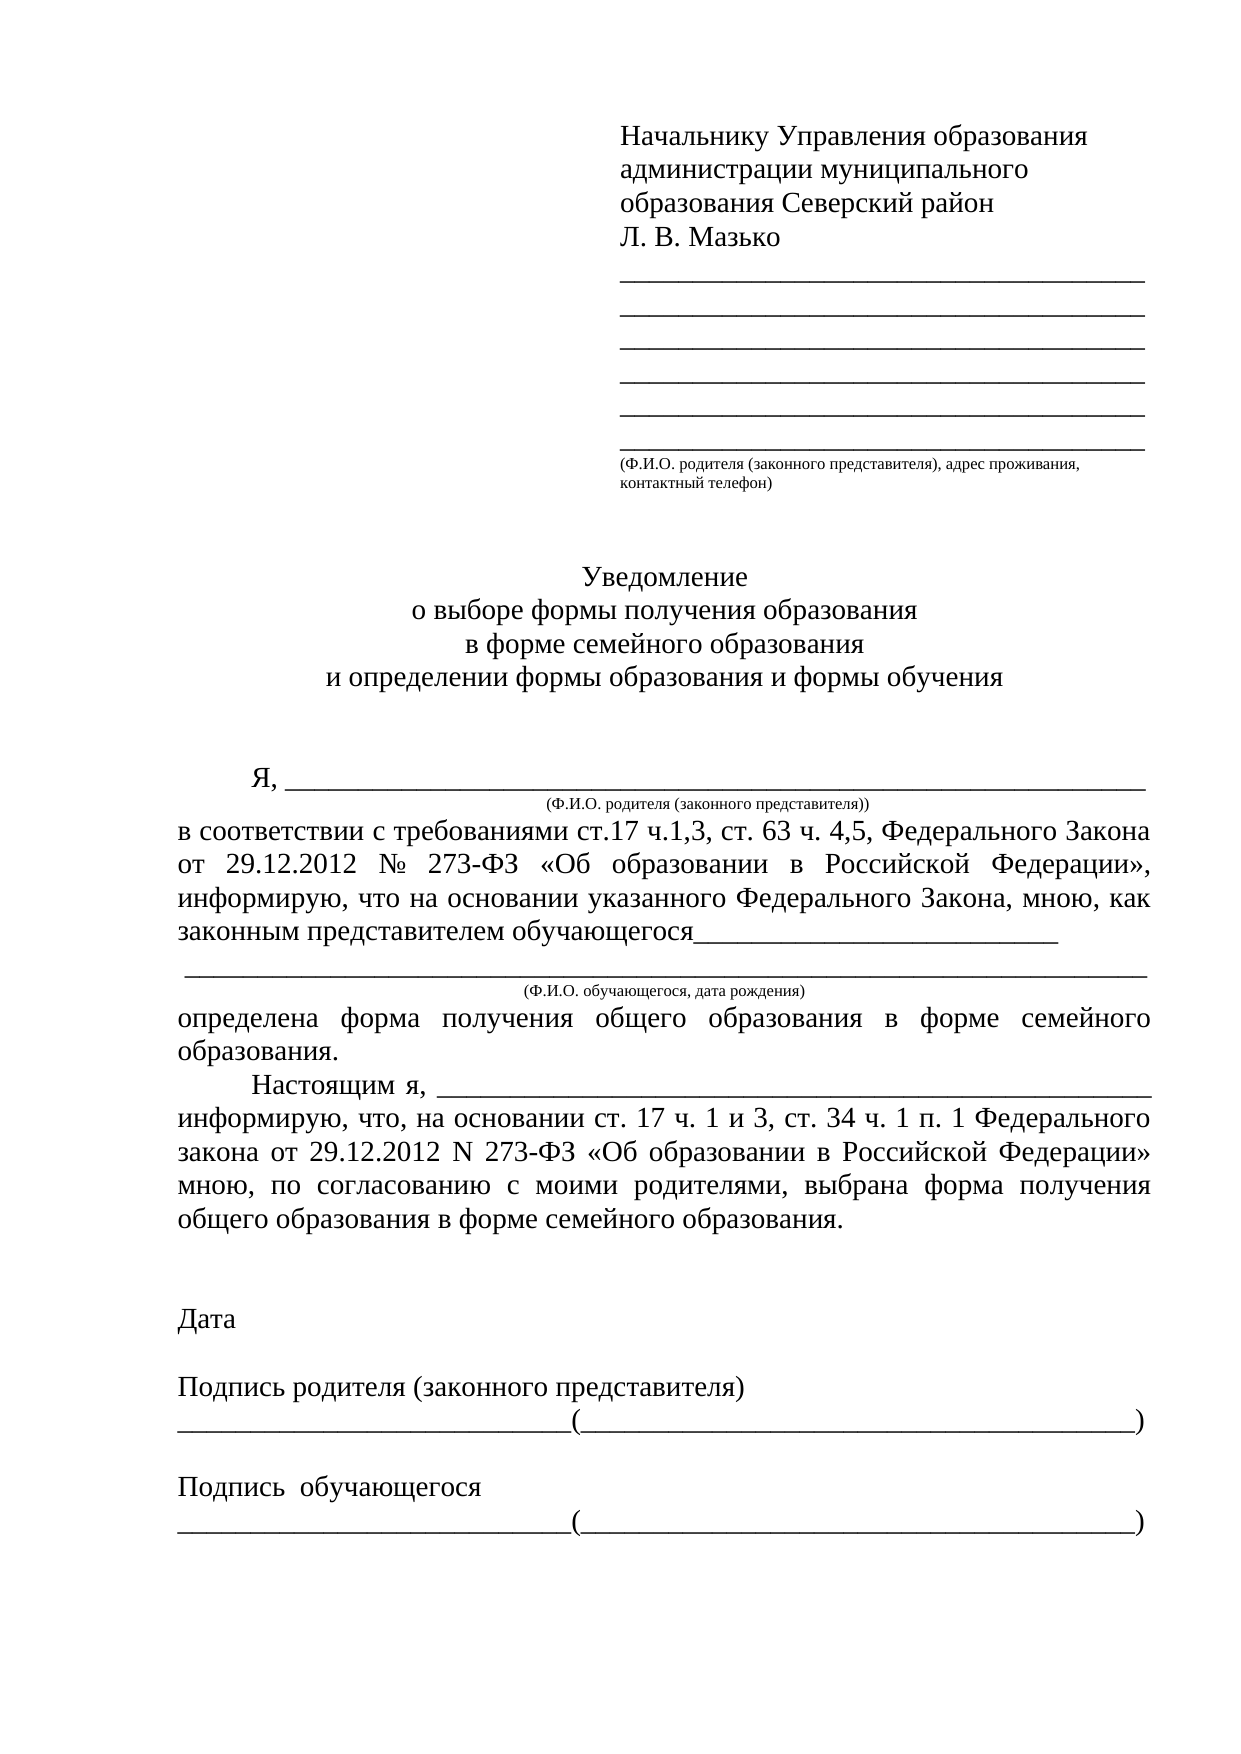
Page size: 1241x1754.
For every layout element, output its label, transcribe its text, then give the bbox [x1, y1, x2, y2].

text Я, ___________________________________________________________ [177, 760, 1152, 794]
text Начальнику Управления образования администрации муниципального образования Северский район [620, 118, 1152, 219]
text Уведомление [177, 559, 1152, 592]
text ____________________________________ [620, 420, 1152, 453]
text ____________________________________ [620, 286, 1152, 319]
text ____________________________________ [620, 319, 1152, 353]
text ___________________________(______________________________________) [177, 1503, 1152, 1536]
text в форме семейного образования [177, 626, 1152, 659]
text Подпись родителя (законного представителя) [177, 1369, 1152, 1402]
text Дата [177, 1302, 1152, 1335]
text Л. В. Мазько [620, 219, 1152, 252]
text в соответствии с требованиями ст.17 ч.1,3, ст. 63 ч. 4,5, Федерального Закона от 29.12.2012 № 273-ФЗ «Об образовании в Российской Федерации», информирую, что на основании указанного Федерального Закона, мною, как законным представителем обучающегося_________________________ [177, 813, 1152, 947]
text определена форма получения общего образования в форме семейного образования. [177, 1000, 1152, 1067]
text __________________________________________________________________ [177, 947, 1152, 981]
text (Ф.И.О. обучающегося, дата рождения) [177, 981, 1152, 1000]
text о выборе формы получения образования [177, 592, 1152, 626]
text и определении формы образования и формы обучения [177, 659, 1152, 693]
text (Ф.И.О. родителя (законного представителя)) [546, 794, 1152, 813]
text ___________________________(______________________________________) [177, 1402, 1152, 1436]
text (Ф.И.О. родителя (законного представителя), адрес проживания, контактный телефон) [620, 453, 1152, 492]
text ____________________________________ [620, 386, 1152, 420]
text ____________________________________ [620, 252, 1152, 286]
text ____________________________________ [620, 353, 1152, 386]
text Подпись обучающегося [177, 1469, 1152, 1503]
text Настоящим я, _________________________________________________ информирую, что, на основании ст. 17 ч. 1 и 3, ст. 34 ч. 1 п. 1 Федерального закона от 29.12.2012 N 273-ФЗ «Об образовании в Российской Федерации» мною, по согласованию с моими родителями, выбрана форма получения общего образования в форме семейного образования. [177, 1067, 1152, 1234]
